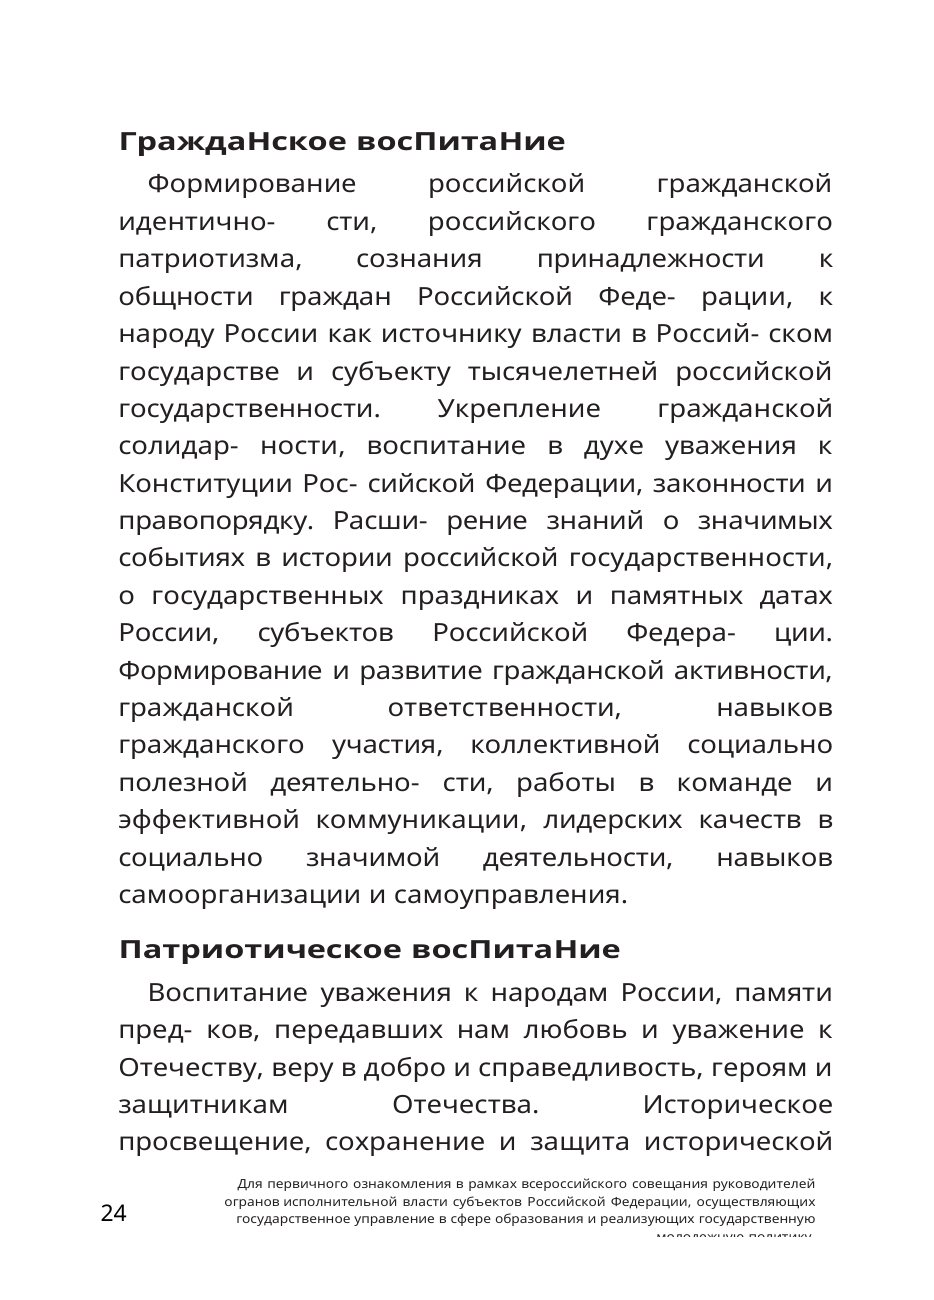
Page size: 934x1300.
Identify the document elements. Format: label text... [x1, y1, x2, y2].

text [118, 974, 833, 1158]
text Формирование российской гражданской идентично- сти, российского гражданского патриотизма, сознания принадлежности к общности граждан Российской Феде- рации, к народу России как источнику власти в Россий- ском государстве и субъекту тысячелетней российской государственности. Укрепление гражданской солидар- ности, воспитание в духе уважения к Конституции Рос- сийской Федерации, законности и правопорядку. Расши- рение знаний о значимых событиях в истории российской государственности, о государственных праздниках и памятных датах России, субъектов Российской Федера- ции. Формирование и развитие гражданской активности, гражданской ответственности, навыков гражданского участия, коллективной социально полезной деятельно- сти, работы в команде и эффективной коммуникации, лидерских качеств в социально значимой деятельности, навыков самоорганизации и самоуправления. [118, 166, 833, 911]
subtitle ГраждаНское восПитаНие [118, 123, 846, 157]
subtitle Патриотическое восПитаНие [118, 932, 846, 966]
